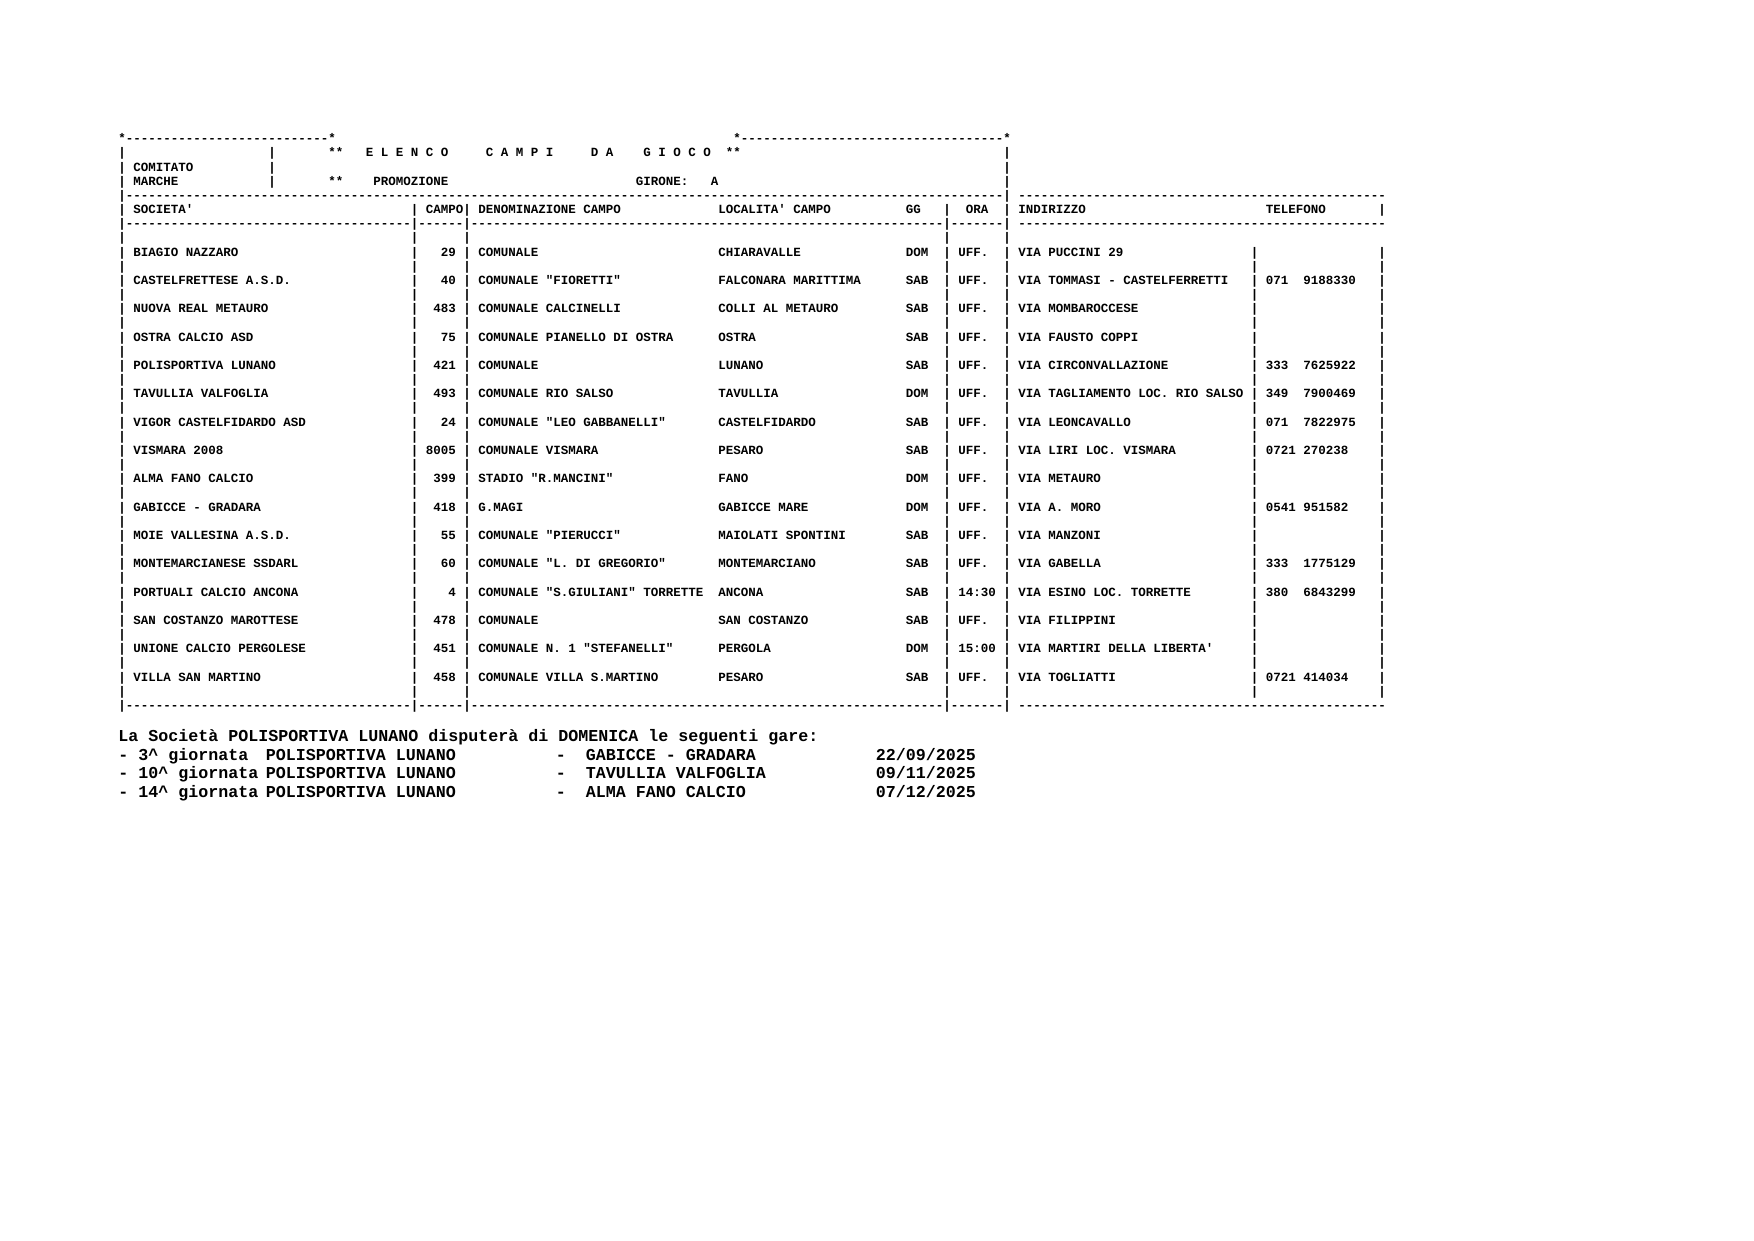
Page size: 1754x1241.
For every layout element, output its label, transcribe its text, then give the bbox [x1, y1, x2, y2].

text - 14^ giornata POLISPORTIVA LUNANO - ALMA FANO CALCIO 07/12/2025 [118, 784, 1606, 803]
text | MARCHE | ** PROMOZIONE GIRONE: A | [118, 175, 1606, 189]
text | VISMARA 2008 | 8005 | COMUNALE VISMARA PESARO SAB | UFF. | VIA LIRI LOC. VISMARA | 0721 270238 | [118, 444, 1606, 458]
text | | | | | | | [118, 628, 1606, 642]
text | | | | | | | [118, 543, 1606, 557]
text | | | | | | | [118, 373, 1606, 387]
text |---------------------------------------------------------------------------------------------------------------------| ------------------------------------------------- [118, 189, 1606, 203]
text | PORTUALI CALCIO ANCONA | 4 | COMUNALE "S.GIULIANI" TORRETTE ANCONA SAB | 14:30 | VIA ESINO LOC. TORRETTE | 380 6843299 | [118, 586, 1606, 600]
text | | | | | | | [118, 515, 1606, 529]
text | VILLA SAN MARTINO | 458 | COMUNALE VILLA S.MARTINO PESARO SAB | UFF. | VIA TOGLIATTI | 0721 414034 | [118, 671, 1606, 685]
text | | | | | | | [118, 345, 1606, 359]
text | VIGOR CASTELFIDARDO ASD | 24 | COMUNALE "LEO GABBANELLI" CASTELFIDARDO SAB | UFF. | VIA LEONCAVALLO | 071 7822975 | [118, 416, 1606, 430]
text | | | | | | | [118, 260, 1606, 274]
text | ALMA FANO CALCIO | 399 | STADIO "R.MANCINI" FANO DOM | UFF. | VIA METAURO | | [118, 472, 1606, 486]
text | | | | | | | [118, 486, 1606, 501]
text | GABICCE - GRADARA | 418 | G.MAGI GABICCE MARE DOM | UFF. | VIA A. MORO | 0541 951582 | [118, 501, 1606, 515]
text | | | | | | | [118, 288, 1606, 302]
text | CASTELFRETTESE A.S.D. | 40 | COMUNALE "FIORETTI" FALCONARA MARITTIMA SAB | UFF. | VIA TOMMASI - CASTELFERRETTI | 071 9188330 | [118, 274, 1606, 288]
text | | | | | | | [118, 685, 1606, 699]
text | | ** E L E N C O C A M P I D A G I O C O ** | [118, 146, 1606, 161]
text | | | | | | | [118, 316, 1606, 331]
text |--------------------------------------|------|---------------------------------------------------------------|-------| ------------------------------------------------- [118, 699, 1606, 713]
text | TAVULLIA VALFOGLIA | 493 | COMUNALE RIO SALSO TAVULLIA DOM | UFF. | VIA TAGLIAMENTO LOC. RIO SALSO | 349 7900469 | [118, 387, 1606, 401]
text | | | | | | | [118, 430, 1606, 444]
text | POLISPORTIVA LUNANO | 421 | COMUNALE LUNANO SAB | UFF. | VIA CIRCONVALLAZIONE | 333 7625922 | [118, 359, 1606, 373]
text | SAN COSTANZO MAROTTESE | 478 | COMUNALE SAN COSTANZO SAB | UFF. | VIA FILIPPINI | | [118, 614, 1606, 628]
text La Società POLISPORTIVA LUNANO disputerà di DOMENICA le seguenti gare: [118, 727, 1606, 746]
text | | | | | | | [118, 401, 1606, 416]
text | | | | | | | [118, 458, 1606, 472]
text | | | | | | | [118, 656, 1606, 671]
text | NUOVA REAL METAURO | 483 | COMUNALE CALCINELLI COLLI AL METAURO SAB | UFF. | VIA MOMBAROCCESE | | [118, 302, 1606, 316]
text | OSTRA CALCIO ASD | 75 | COMUNALE PIANELLO DI OSTRA OSTRA SAB | UFF. | VIA FAUSTO COPPI | | [118, 331, 1606, 345]
text | MONTEMARCIANESE SSDARL | 60 | COMUNALE "L. DI GREGORIO" MONTEMARCIANO SAB | UFF. | VIA GABELLA | 333 1775129 | [118, 557, 1606, 571]
text - 3^ giornata POLISPORTIVA LUNANO - GABICCE - GRADARA 22/09/2025 [118, 746, 1606, 765]
text | | | | | | | [118, 571, 1606, 586]
text | BIAGIO NAZZARO | 29 | COMUNALE CHIARAVALLE DOM | UFF. | VIA PUCCINI 29 | | [118, 246, 1606, 260]
text | SOCIETA' | CAMPO| DENOMINAZIONE CAMPO LOCALITA' CAMPO GG | ORA | INDIRIZZO TELEFONO | [118, 203, 1606, 217]
text - 10^ giornata POLISPORTIVA LUNANO - TAVULLIA VALFOGLIA 09/11/2025 [118, 765, 1606, 784]
text | | | | | | | [118, 600, 1606, 614]
text | | | | | [118, 231, 1606, 246]
text | MOIE VALLESINA A.S.D. | 55 | COMUNALE "PIERUCCI" MAIOLATI SPONTINI SAB | UFF. | VIA MANZONI | | [118, 529, 1606, 543]
text *---------------------------* *-----------------------------------* [118, 132, 1606, 146]
text | UNIONE CALCIO PERGOLESE | 451 | COMUNALE N. 1 "STEFANELLI" PERGOLA DOM | 15:00 | VIA MARTIRI DELLA LIBERTA' | | [118, 642, 1606, 656]
text | COMITATO | | [118, 161, 1606, 175]
text |--------------------------------------|------|---------------------------------------------------------------|-------| ------------------------------------------------- [118, 217, 1606, 231]
